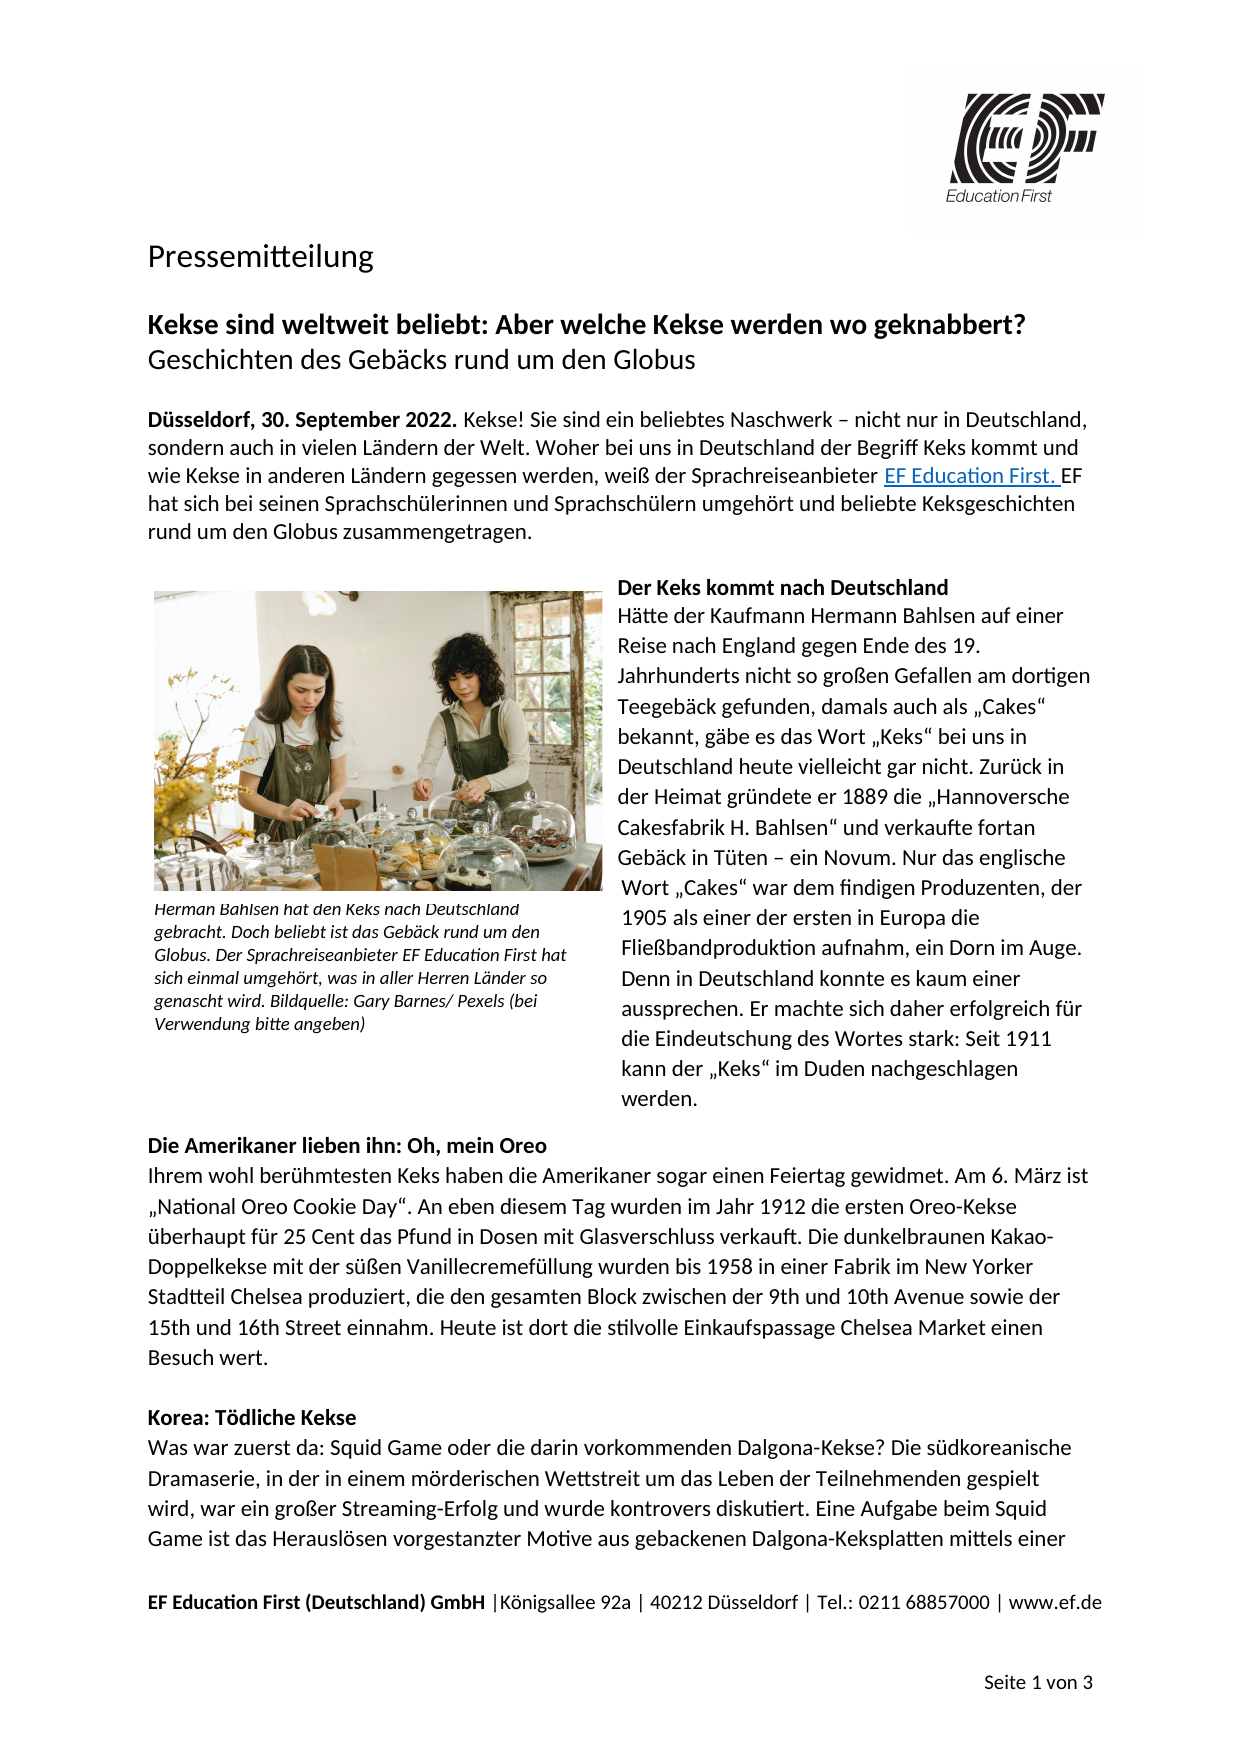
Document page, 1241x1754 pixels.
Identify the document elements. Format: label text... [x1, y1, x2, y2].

text Geschichten des Gebäcks rund um den Globus [148, 341, 1093, 405]
text Die Amerikaner lieben ihn: Oh, mein Oreo [148, 1131, 1093, 1159]
text Kekse sind weltweit beliebt: Aber welche Kekse werden wo geknabbert? [148, 306, 1093, 341]
text Der Keks kommt nach Deutschland [148, 573, 1093, 601]
text Hätte der Kaufmann Hermann Bahlsen auf einer Reise nach England gegen Ende des 19. Jahrhunderts nicht so großen Gefallen am dortigen Teegebäck gefunden, damals auch als „Cakes“ bekannt, gäbe es das Wort „Keks“ bei uns in Deutschland heute vielleicht gar nicht. Zurück in der Heimat gründete er 1889 die „Hannoversche Cakesfabrik H. Bahlsen“ und verkaufte fortan Gebäck in Tüten – ein Novum. Nur das englische Wort „Cakes“ war dem findigen Produzenten, der 1905 als einer der ersten in Europa die Fließbandproduktion aufnahm, ein Dorn im Auge. Denn in Deutschland konnte es kaum einer aussprechen. Er machte sich daher erfolgreich für die Eindeutschung des Wortes stark: Seit 1911 kann der „Keks“ im Duden nachgeschlagen werden. [603, 601, 1093, 1112]
text Düsseldorf, 30. September 2022. Kekse! Sie sind ein beliebtes Naschwerk – nicht nur in Deutschland, sondern auch in vielen Ländern der Welt. Woher bei uns in Deutschland der Begriff Keks kommt und wie Kekse in anderen Ländern gegessen werden, weiß der Sprachreiseanbieter EF Education First. EF hat sich bei seinen Sprachschülerinnen und Sprachschülern umgehört und beliebte Keksgeschichten rund um den Globus zusammengetragen. [148, 405, 1093, 545]
text Ihrem wohl berühmtesten Keks haben die Amerikaner sogar einen Feiertag gewidmet. Am 6. März ist „National Oreo Cookie Day“. An eben diesem Tag wurden im Jahr 1912 die ersten Oreo-Kekse überhaupt für 25 Cent das Pfund in Dosen mit Glasverschluss verkauft. Die dunkelbraunen Kakao-Doppelkekse mit der süßen Vanillecremefüllung wurden bis 1958 in einer Fabrik im New Yorker Stadtteil Chelsea produziert, die den gesamten Block zwischen der 9th und 10th Avenue sowie der 15th und 16th Street einnahm. Heute ist dort die stilvolle Einkaufspassage Chelsea Market einen Besuch wert. [148, 1162, 1093, 1371]
text Korea: Tödliche Kekse [148, 1403, 1093, 1431]
picture [907, 66, 1144, 234]
picture [154, 591, 603, 891]
